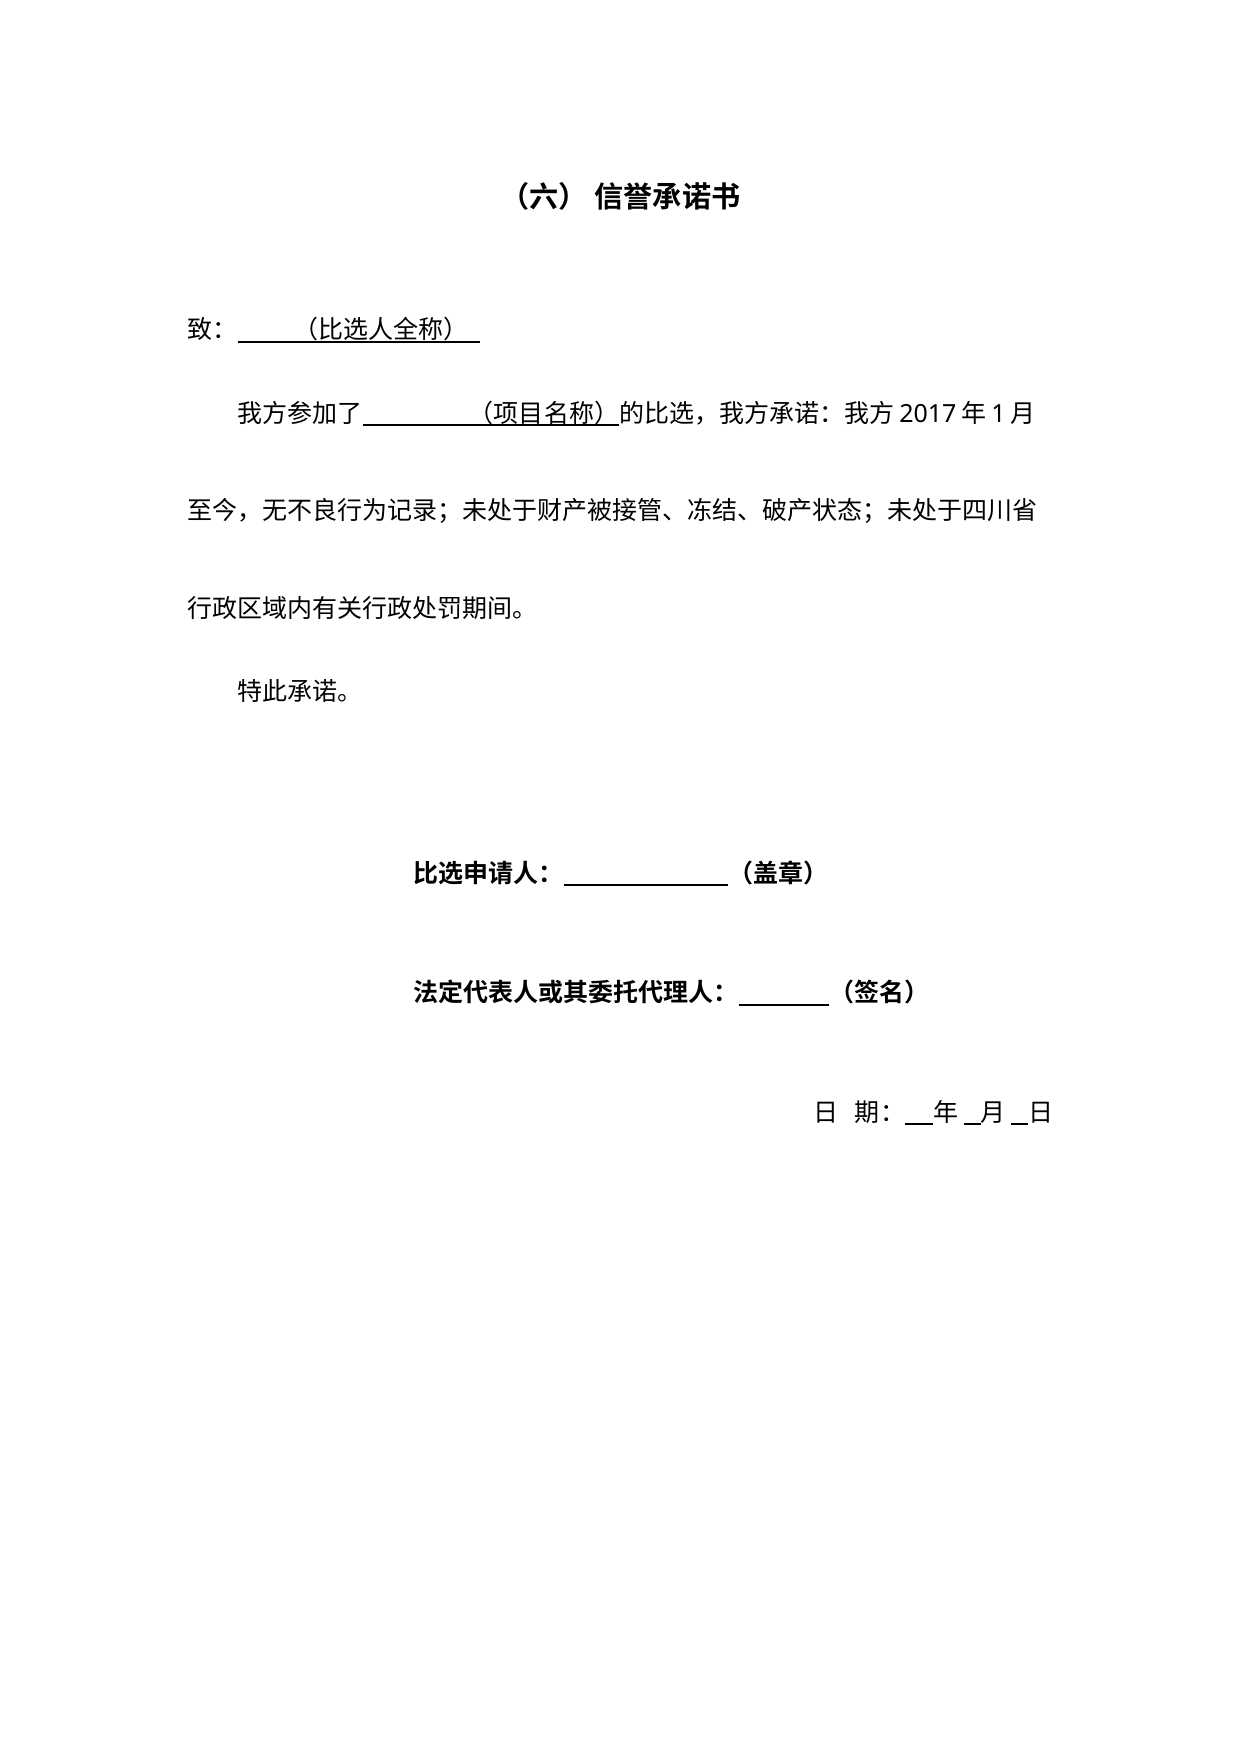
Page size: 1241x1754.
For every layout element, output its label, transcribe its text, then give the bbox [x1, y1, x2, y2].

text 法定代表人或其委托代理人： （签名） [187, 958, 1053, 1023]
text （六） 信誉承诺书 [187, 162, 1053, 227]
text 日 期： 年 月 日 [187, 1078, 1053, 1143]
text 我方参加了 （项目名称）的比选，我方承诺：我方2017年1月至今，无不良行为记录；未处于财产被接管、冻结、破产状态；未处于四川省行政区域内有关行政处罚期间。 [187, 379, 1053, 639]
text 比选申请人： （盖章） [187, 839, 1053, 904]
text 致： （比选人全称） [187, 296, 1053, 361]
text 特此承诺。 [187, 657, 1053, 722]
